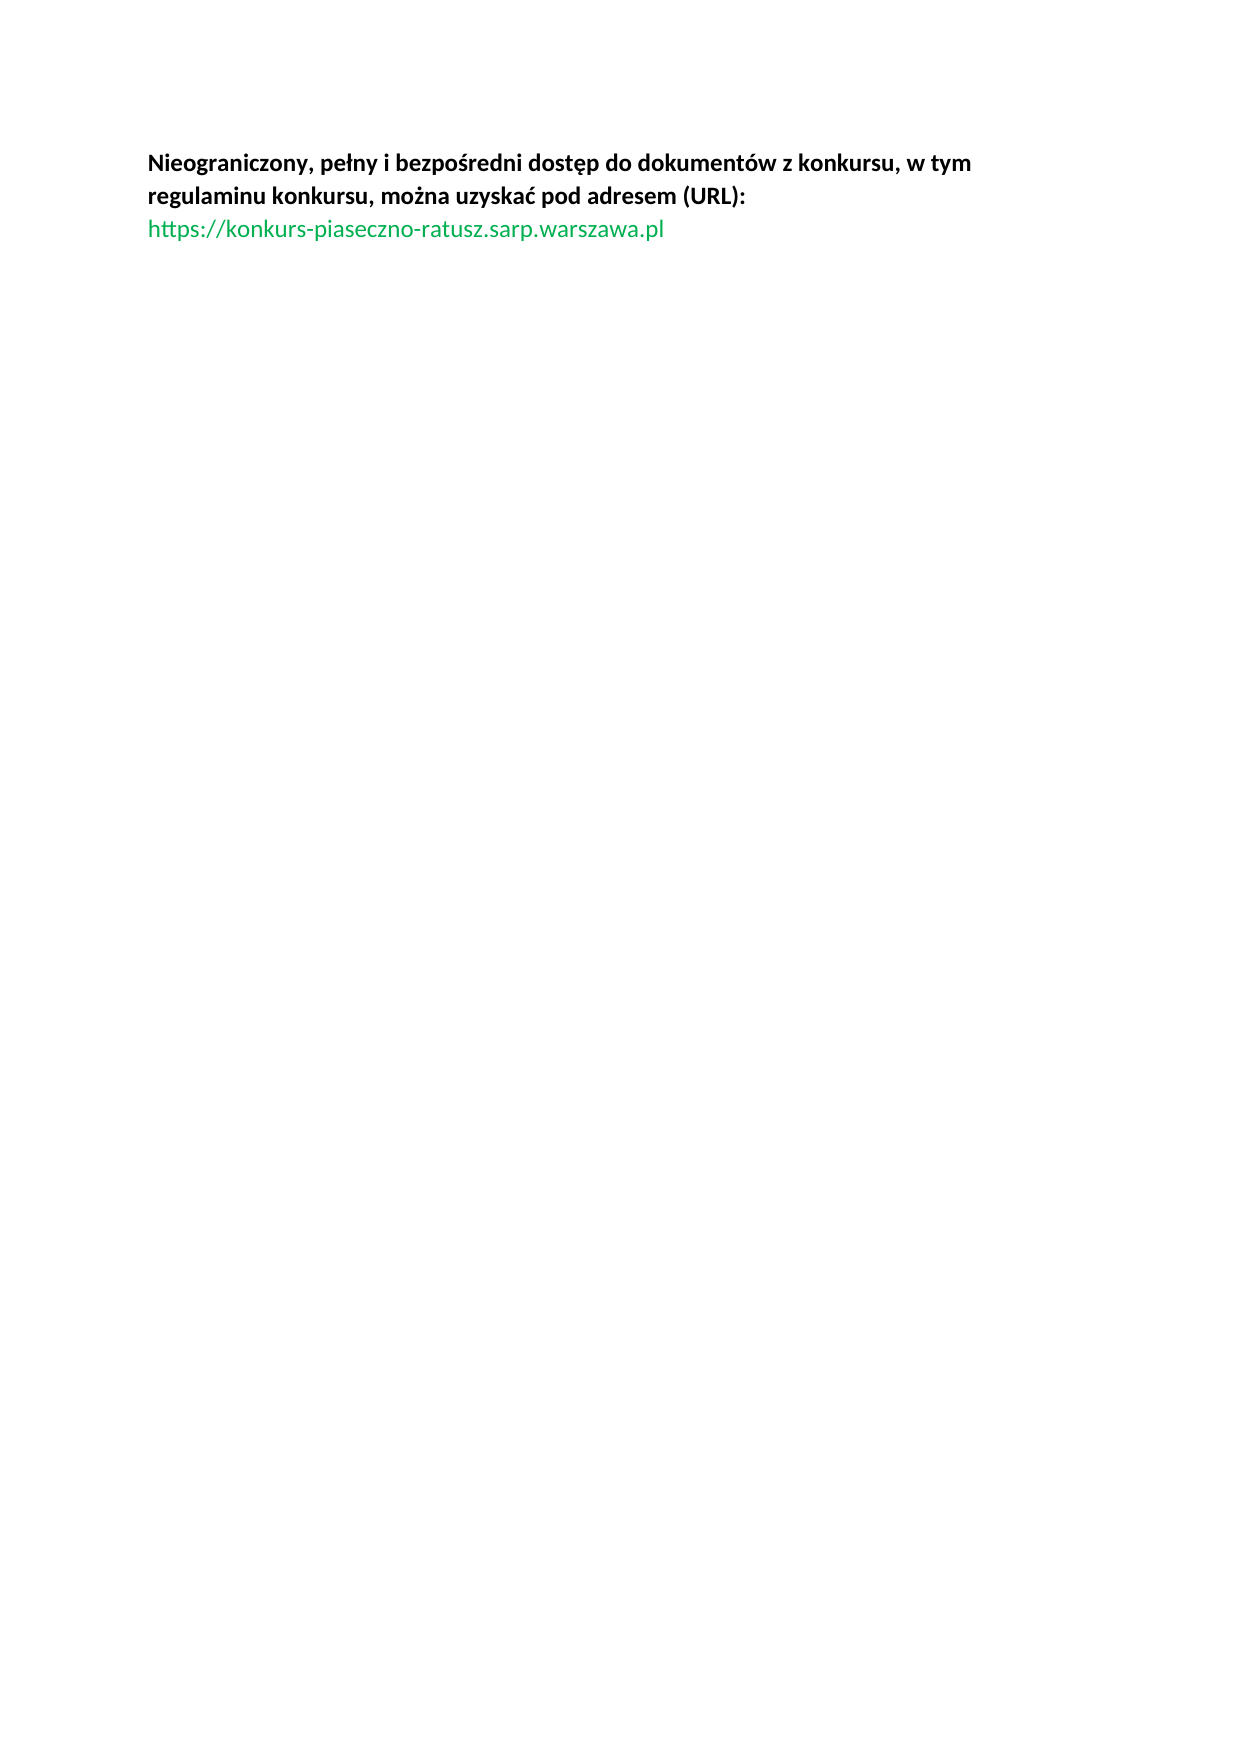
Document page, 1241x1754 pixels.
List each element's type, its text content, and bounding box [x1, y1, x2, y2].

text Nieograniczony, pełny i bezpośredni dostęp do dokumentów z konkursu, w tym regulaminu konkursu, można uzyskać pod adresem (URL): https://konkurs-piaseczno-ratusz.sarp.warszawa.pl [148, 148, 1093, 274]
